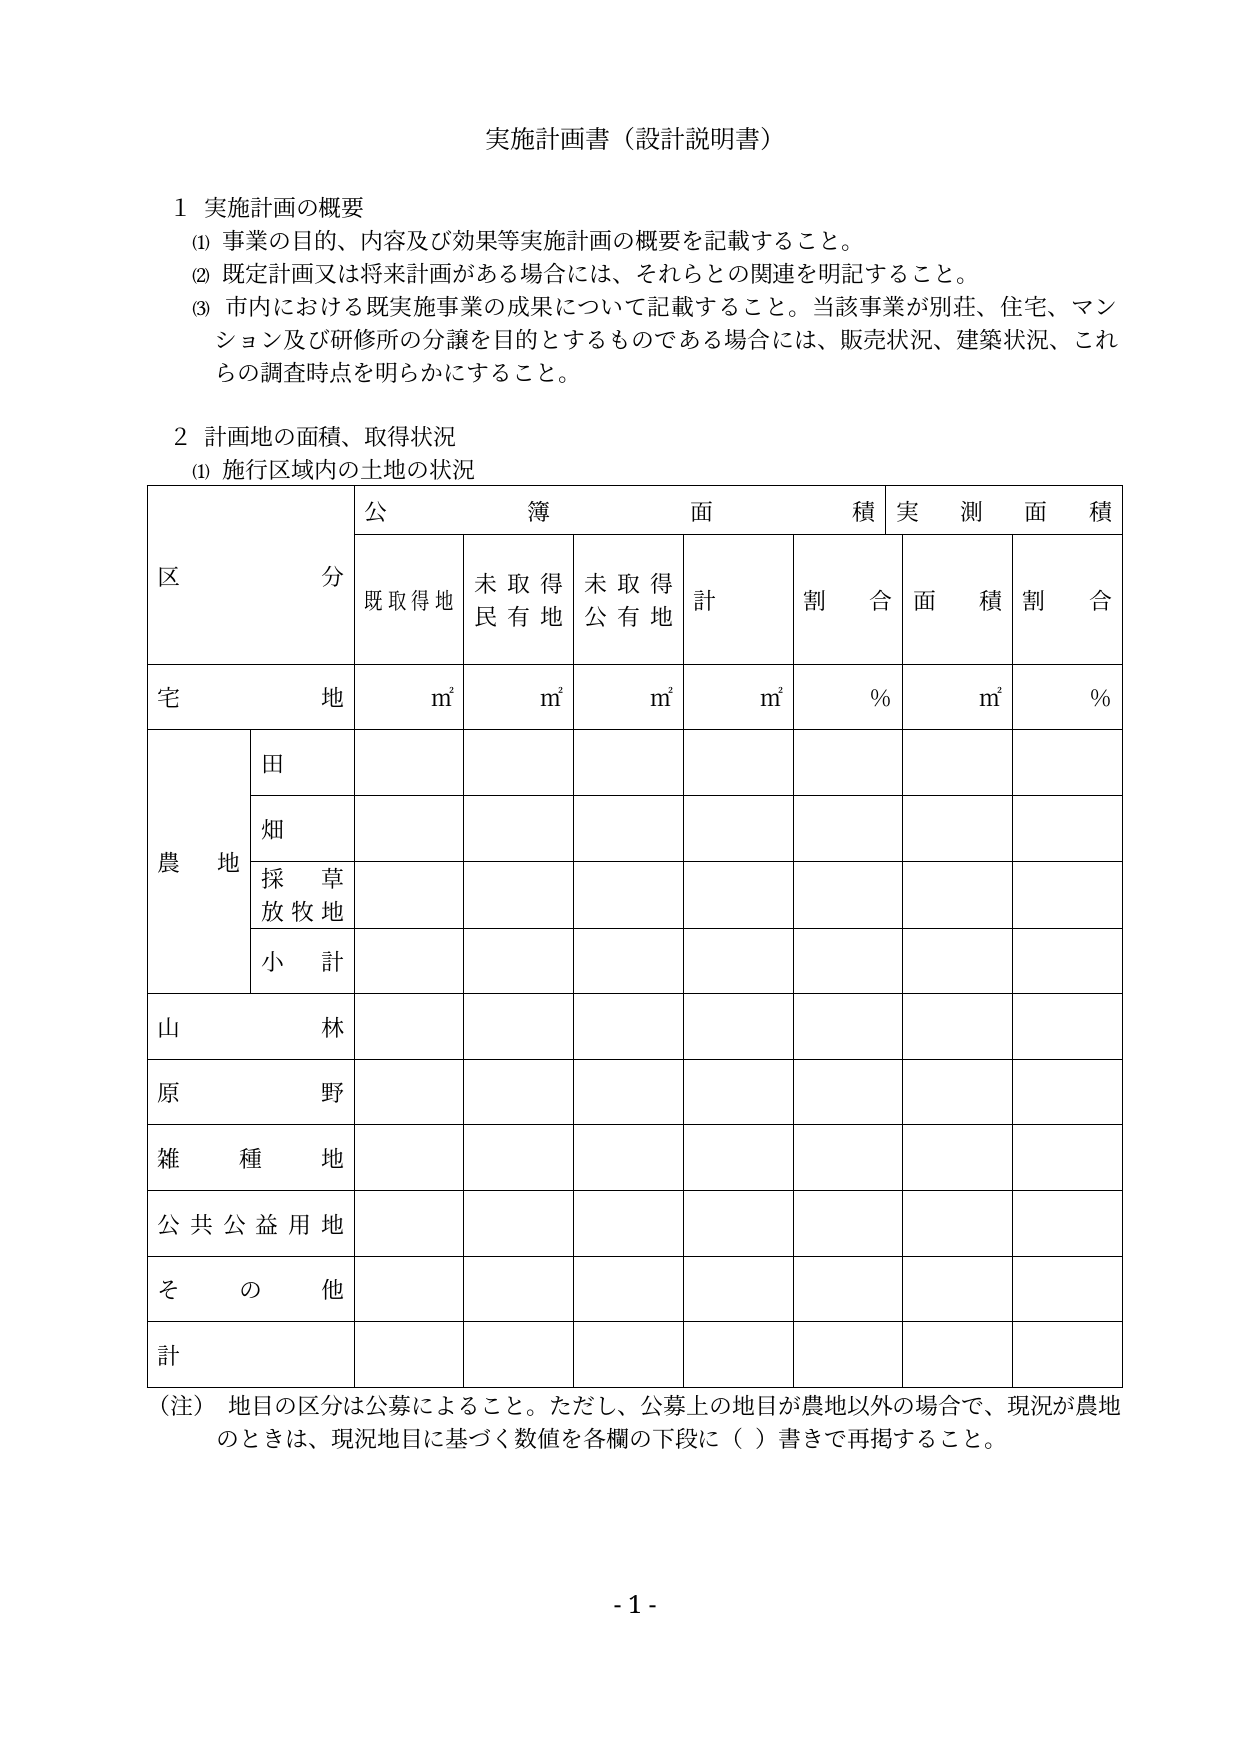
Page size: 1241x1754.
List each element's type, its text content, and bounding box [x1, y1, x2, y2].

table_cell 既取得地 [355, 535, 463, 664]
table_cell その他 [148, 1257, 354, 1321]
table_cell [684, 929, 793, 993]
table_cell 採草 放牧地 [251, 862, 354, 927]
table_cell 計 [684, 535, 793, 664]
table_cell [355, 730, 463, 795]
table_cell [794, 1125, 902, 1190]
table_cell [684, 1257, 793, 1321]
table_cell [355, 929, 463, 993]
table_header 実測面積 [886, 486, 1122, 534]
table_cell [794, 862, 902, 927]
table_cell 田 [251, 730, 354, 795]
table_cell [684, 1125, 793, 1190]
table_cell 割合 [794, 535, 902, 664]
table_cell [574, 796, 683, 861]
table_cell ％ [794, 665, 902, 729]
table_cell [794, 1191, 902, 1256]
table_cell [464, 730, 573, 795]
table_cell [1013, 1257, 1122, 1321]
table_cell ㎡ [684, 665, 793, 729]
text ⑵ 既定計画又は将来計画がある場合には、それらとの関連を明記すること。 [191, 256, 1122, 289]
table_cell [464, 1125, 573, 1190]
table_cell [1013, 796, 1122, 861]
table_cell [903, 1257, 1012, 1321]
table_cell [684, 1060, 793, 1124]
table_cell [355, 1322, 463, 1387]
table_cell [355, 862, 463, 927]
table_cell [355, 1257, 463, 1321]
table_cell [684, 1322, 793, 1387]
table_cell [574, 994, 683, 1059]
table_cell [903, 1322, 1012, 1387]
table_cell [903, 1125, 1012, 1190]
table_cell 小計 [251, 929, 354, 993]
table_cell [903, 862, 1012, 927]
table_cell [355, 1191, 463, 1256]
table_cell 未取得 公有地 [574, 535, 683, 664]
table_cell [574, 1125, 683, 1190]
table_cell [574, 1322, 683, 1387]
table_cell 宅地 [148, 665, 354, 729]
table_cell [1013, 730, 1122, 795]
table_cell ㎡ [574, 665, 683, 729]
table_cell 未取得 民有地 [464, 535, 573, 664]
table_cell [903, 730, 1012, 795]
text ２ 計画地の面積、取得状況 [169, 419, 1122, 452]
table_cell [794, 796, 902, 861]
table_cell [903, 1060, 1012, 1124]
table_cell [464, 994, 573, 1059]
table_cell [684, 862, 793, 927]
text ⑶ 市内における既実施事業の成果について記載すること。当該事業が別荘、住宅、マンション及び研修所の分譲を目的とするものである場合には、販売状況、建築状況、これらの調査時点を明らかにすること。 [191, 289, 1122, 388]
table_cell [464, 1322, 573, 1387]
table_cell [355, 1060, 463, 1124]
table_cell [903, 1191, 1012, 1256]
table_cell 公共公益用地 [148, 1191, 354, 1256]
table_cell 割合 [1013, 535, 1122, 664]
text １ 実施計画の概要 [169, 190, 1122, 223]
table_cell [1013, 1125, 1122, 1190]
table_cell 山林 [148, 994, 354, 1059]
table_cell [794, 1257, 902, 1321]
table_header 区分 [148, 486, 354, 664]
table_cell [1013, 1060, 1122, 1124]
table_cell [1013, 862, 1122, 927]
table_cell ㎡ [355, 665, 463, 729]
table_cell [903, 796, 1012, 861]
table_cell [574, 730, 683, 795]
table_cell 畑 [251, 796, 354, 861]
table_cell [684, 730, 793, 795]
table_cell 農地 [148, 730, 250, 993]
table_cell 雑種地 [148, 1125, 354, 1190]
table_cell [574, 1191, 683, 1256]
table_cell [1013, 1191, 1122, 1256]
table_cell ㎡ [464, 665, 573, 729]
table_cell [903, 994, 1012, 1059]
table_cell [574, 1060, 683, 1124]
table_cell [464, 1060, 573, 1124]
table_cell [464, 1191, 573, 1256]
table_cell [1013, 929, 1122, 993]
table_cell [574, 929, 683, 993]
table_cell [794, 929, 902, 993]
table_cell 計 [148, 1322, 354, 1387]
table_cell 原野 [148, 1060, 354, 1124]
table_cell ％ [1013, 665, 1122, 729]
table_cell [1013, 1322, 1122, 1387]
table_cell [794, 1322, 902, 1387]
table_cell [574, 1257, 683, 1321]
table_cell [355, 796, 463, 861]
table_cell [464, 796, 573, 861]
table_cell [684, 1191, 793, 1256]
table_cell 面積 [903, 535, 1012, 664]
table_cell [464, 862, 573, 927]
text ⑴ 施行区域内の土地の状況 [191, 452, 1122, 485]
text （注） 地目の区分は公募によること。ただし、公募上の地目が農地以外の場合で、現況が農地のときは、現況地目に基づく数値を各欄の下段に（ ）書きで再掲すること。 [148, 1388, 1122, 1454]
text 実施計画書（設計説明書） [148, 120, 1122, 156]
table_cell [903, 929, 1012, 993]
table_header 公簿面積 [355, 486, 885, 534]
table_cell [464, 929, 573, 993]
table_cell [794, 1060, 902, 1124]
table_cell [684, 994, 793, 1059]
table_cell [794, 730, 902, 795]
table_cell [574, 862, 683, 927]
table_cell [464, 1257, 573, 1321]
text ⑴ 事業の目的、内容及び効果等実施計画の概要を記載すること。 [191, 223, 1122, 256]
table_cell [684, 796, 793, 861]
table_cell [794, 994, 902, 1059]
table_cell ㎡ [903, 665, 1012, 729]
table_cell [355, 994, 463, 1059]
table_cell [1013, 994, 1122, 1059]
table_cell [355, 1125, 463, 1190]
